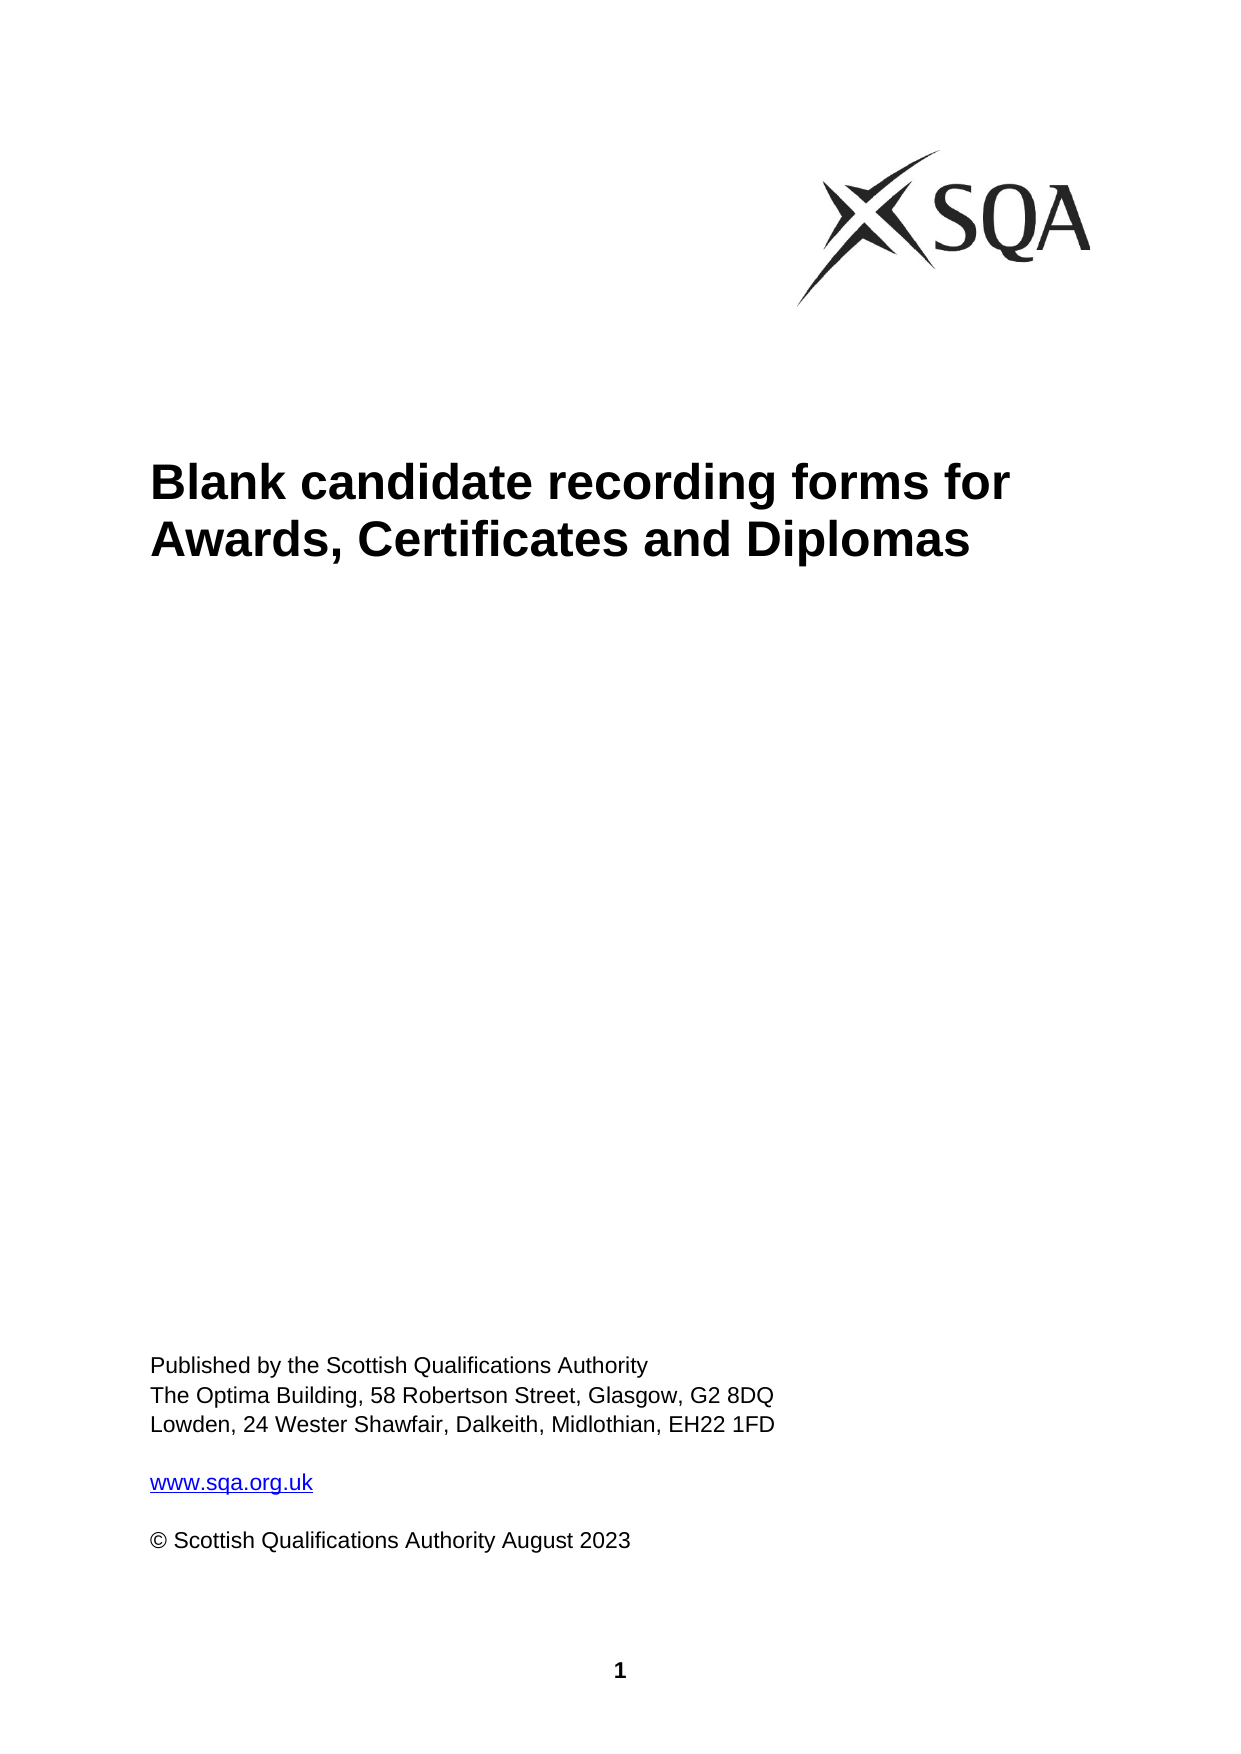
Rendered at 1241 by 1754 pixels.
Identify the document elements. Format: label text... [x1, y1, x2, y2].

text The Optima Building, 58 Robertson Street, Glasgow, G2 8DQ [150, 1380, 1090, 1409]
subtitle Blank candidate recording forms for Awards, Certificates and Diplomas [150, 452, 1090, 567]
text Published by the Scottish Qualifications Authority [150, 1351, 1090, 1380]
text www.sqa.org.uk [150, 1467, 1090, 1496]
picture [796, 150, 1091, 307]
text © Scottish Qualifications Authority August 2023 [150, 1526, 1090, 1555]
text Lowden, 24 Wester Shawfair, Dalkeith, Midlothian, EH22 1FD [150, 1409, 1090, 1438]
